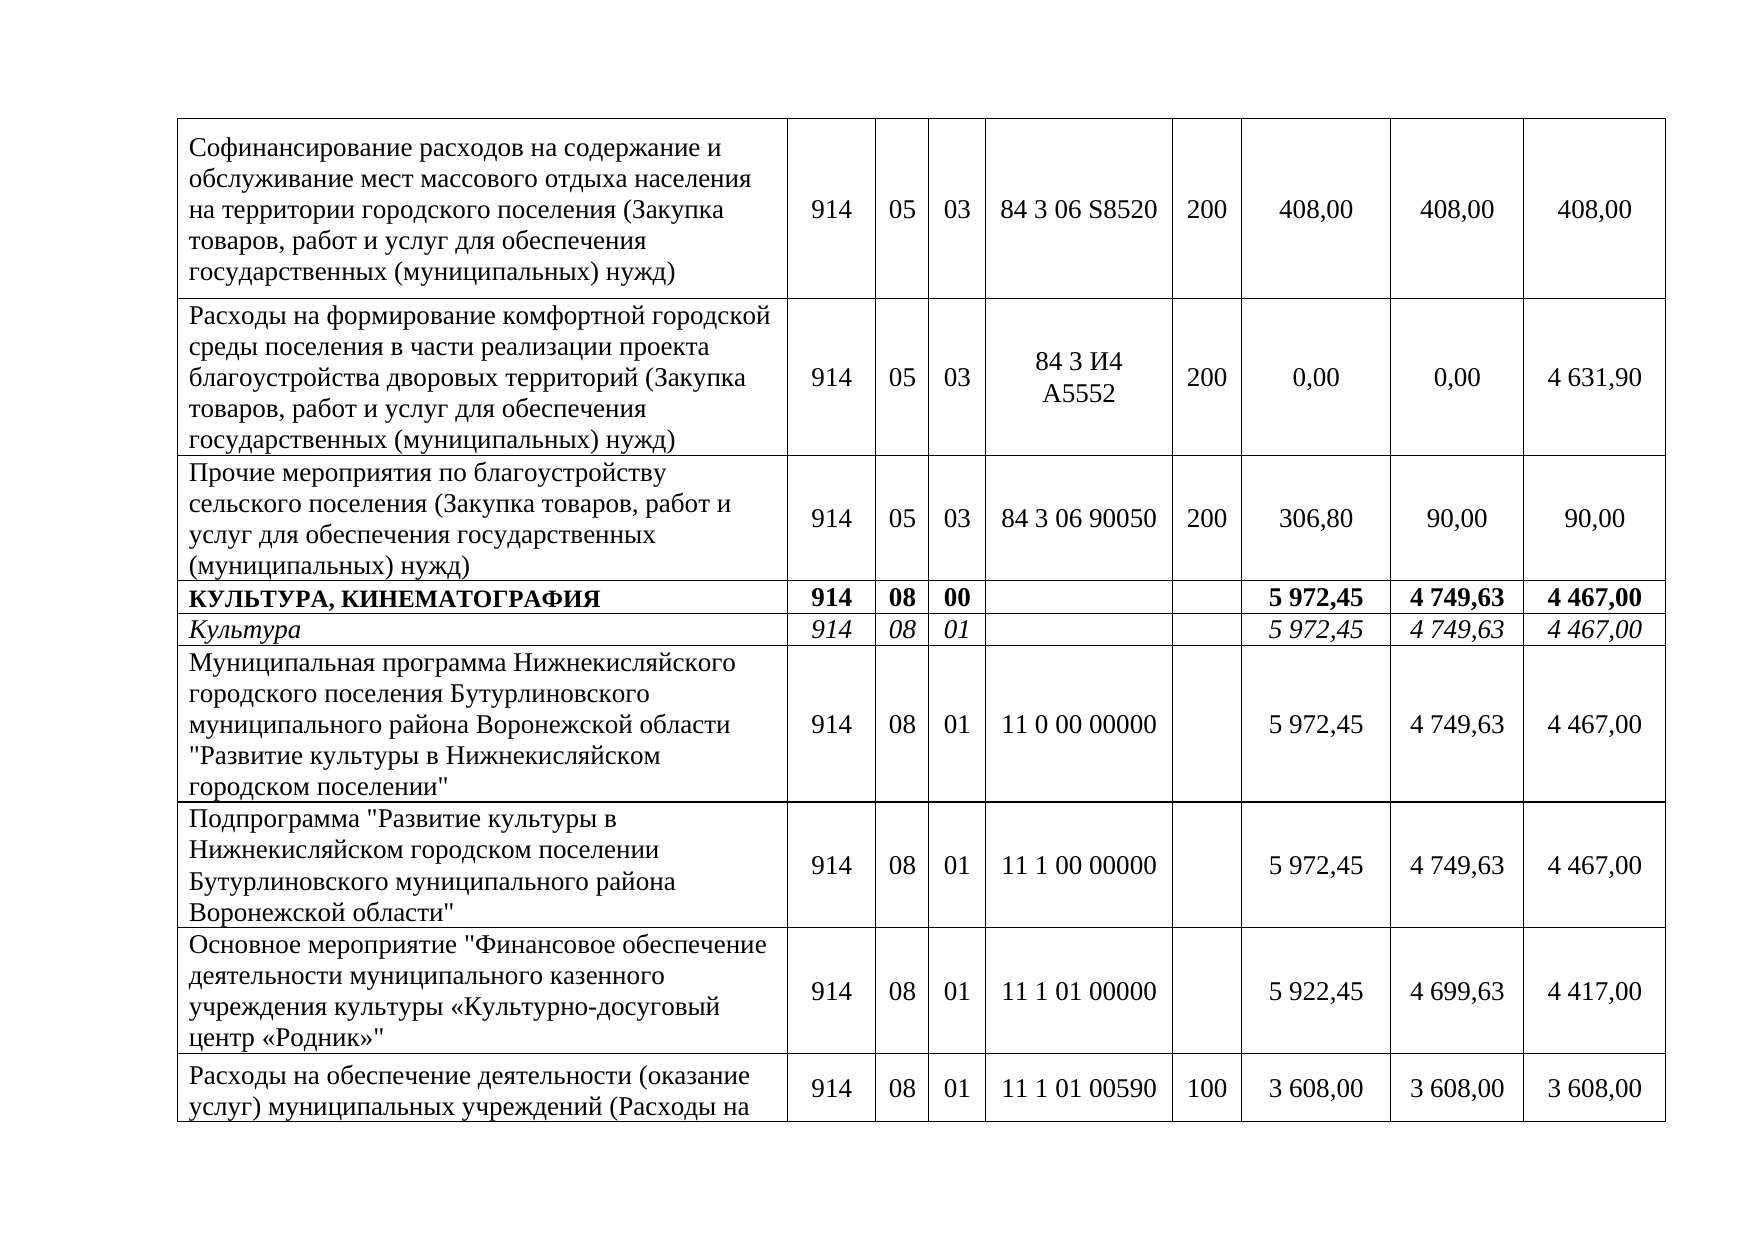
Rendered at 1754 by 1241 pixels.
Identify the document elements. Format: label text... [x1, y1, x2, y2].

table_cell 11 1 01 00000 [986, 928, 1172, 1053]
table_cell 84 3 06 90050 [986, 456, 1172, 580]
table_cell 01 [929, 646, 985, 801]
table_cell 11 0 00 00000 [986, 646, 1172, 801]
table_cell 200 [1173, 119, 1241, 298]
table_cell Софинансирование расходов на содержание и обслуживание мест массового отдыха населения на территории городского поселения (Закупка товаров, работ и услуг для обеспечения государственных (муниципальных) нужд) [178, 119, 787, 298]
table_cell 03 [929, 299, 985, 454]
table_cell 914 [788, 581, 875, 612]
table_cell 4 749,63 [1391, 803, 1523, 927]
table_cell 08 [876, 928, 928, 1053]
table_cell 4 631,90 [1524, 299, 1665, 454]
table_cell Муниципальная программа Нижнекисляйского городского поселения Бутурлиновского муниципального района Воронежской области "Развитие культуры в Нижнекисляйском городском поселении" [178, 646, 787, 801]
table_cell 08 [876, 581, 928, 612]
table_cell [986, 614, 1172, 644]
table_cell 914 [788, 803, 875, 927]
table_cell 306,80 [1242, 456, 1390, 580]
table_cell [1173, 581, 1241, 612]
table_cell [1173, 614, 1241, 644]
table_cell 914 [788, 928, 875, 1053]
table_cell [1173, 803, 1241, 927]
table_cell 5 972,45 [1242, 646, 1390, 801]
table_cell 90,00 [1524, 456, 1665, 580]
table_cell 4 749,63 [1391, 646, 1523, 801]
table_cell 5 922,45 [1242, 928, 1390, 1053]
table_cell 4 749,63 [1391, 581, 1523, 612]
table_cell 5 972,45 [1242, 614, 1390, 644]
table_cell Основное мероприятие "Финансовое обеспечение деятельности муниципального казенного учреждения культуры «Культурно-досуговый центр «Родник»" [178, 928, 787, 1053]
table_cell 200 [1173, 299, 1241, 454]
table_cell 03 [929, 119, 985, 298]
table_cell 4 467,00 [1524, 581, 1665, 612]
table_cell 11 1 00 00000 [986, 803, 1172, 927]
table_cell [178, 1054, 787, 1121]
table_cell 914 [788, 1054, 875, 1121]
table_cell 914 [788, 614, 875, 644]
table_cell КУЛЬТУРА, КИНЕМАТОГРАФИЯ [178, 581, 787, 612]
table_cell 0,00 [1242, 299, 1390, 454]
table_cell 01 [929, 928, 985, 1053]
table_cell Расходы на формирование комфортной городской среды поселения в части реализации проекта благоустройства дворовых территорий (Закупка товаров, работ и услуг для обеспечения государственных (муниципальных) нужд) [178, 299, 787, 454]
table_cell 3 608,00 [1242, 1054, 1390, 1121]
table_cell 01 [929, 614, 985, 644]
table_cell 4 699,63 [1391, 928, 1523, 1053]
table_cell 01 [929, 803, 985, 927]
table_cell 90,00 [1391, 456, 1523, 580]
table_cell 11 1 01 00590 [986, 1054, 1172, 1121]
table_cell 84 3 И4 А5552 [986, 299, 1172, 454]
table_cell 408,00 [1524, 119, 1665, 298]
table_cell 914 [788, 299, 875, 454]
table_cell Культура [178, 614, 787, 644]
table_cell 00 [929, 581, 985, 612]
table_cell 3 608,00 [1391, 1054, 1523, 1121]
table_cell 03 [929, 456, 985, 580]
table_cell Подпрограмма "Развитие культуры в Нижнекисляйском городском поселении Бутурлиновского муниципального района Воронежской области" [178, 803, 787, 927]
table_cell 408,00 [1391, 119, 1523, 298]
table_cell 08 [876, 646, 928, 801]
table_cell 5 972,45 [1242, 803, 1390, 927]
table_cell Прочие мероприятия по благоустройству сельского поселения (Закупка товаров, работ и услуг для обеспечения государственных (муниципальных) нужд) [178, 456, 787, 580]
table_cell 200 [1173, 456, 1241, 580]
table_cell 08 [876, 614, 928, 644]
table_cell 84 3 06 S8520 [986, 119, 1172, 298]
table_cell 01 [929, 1054, 985, 1121]
table_cell [1173, 928, 1241, 1053]
table_cell 05 [876, 456, 928, 580]
table_cell 914 [788, 646, 875, 801]
table_cell 4 749,63 [1391, 614, 1523, 644]
table_cell 0,00 [1391, 299, 1523, 454]
table_cell 05 [876, 299, 928, 454]
table_cell 100 [1173, 1054, 1241, 1121]
table_cell 08 [876, 803, 928, 927]
table_cell 08 [876, 1054, 928, 1121]
table_cell 4 417,00 [1524, 928, 1665, 1053]
table_cell 914 [788, 119, 875, 298]
table_cell 4 467,00 [1524, 803, 1665, 927]
table_cell [1173, 646, 1241, 801]
table_cell 5 972,45 [1242, 581, 1390, 612]
table_cell 4 467,00 [1524, 646, 1665, 801]
table_cell 4 467,00 [1524, 614, 1665, 644]
table_cell 408,00 [1242, 119, 1390, 298]
table_cell [986, 581, 1172, 612]
table_cell 914 [788, 456, 875, 580]
table_cell 3 608,00 [1524, 1054, 1665, 1121]
table_cell 05 [876, 119, 928, 298]
